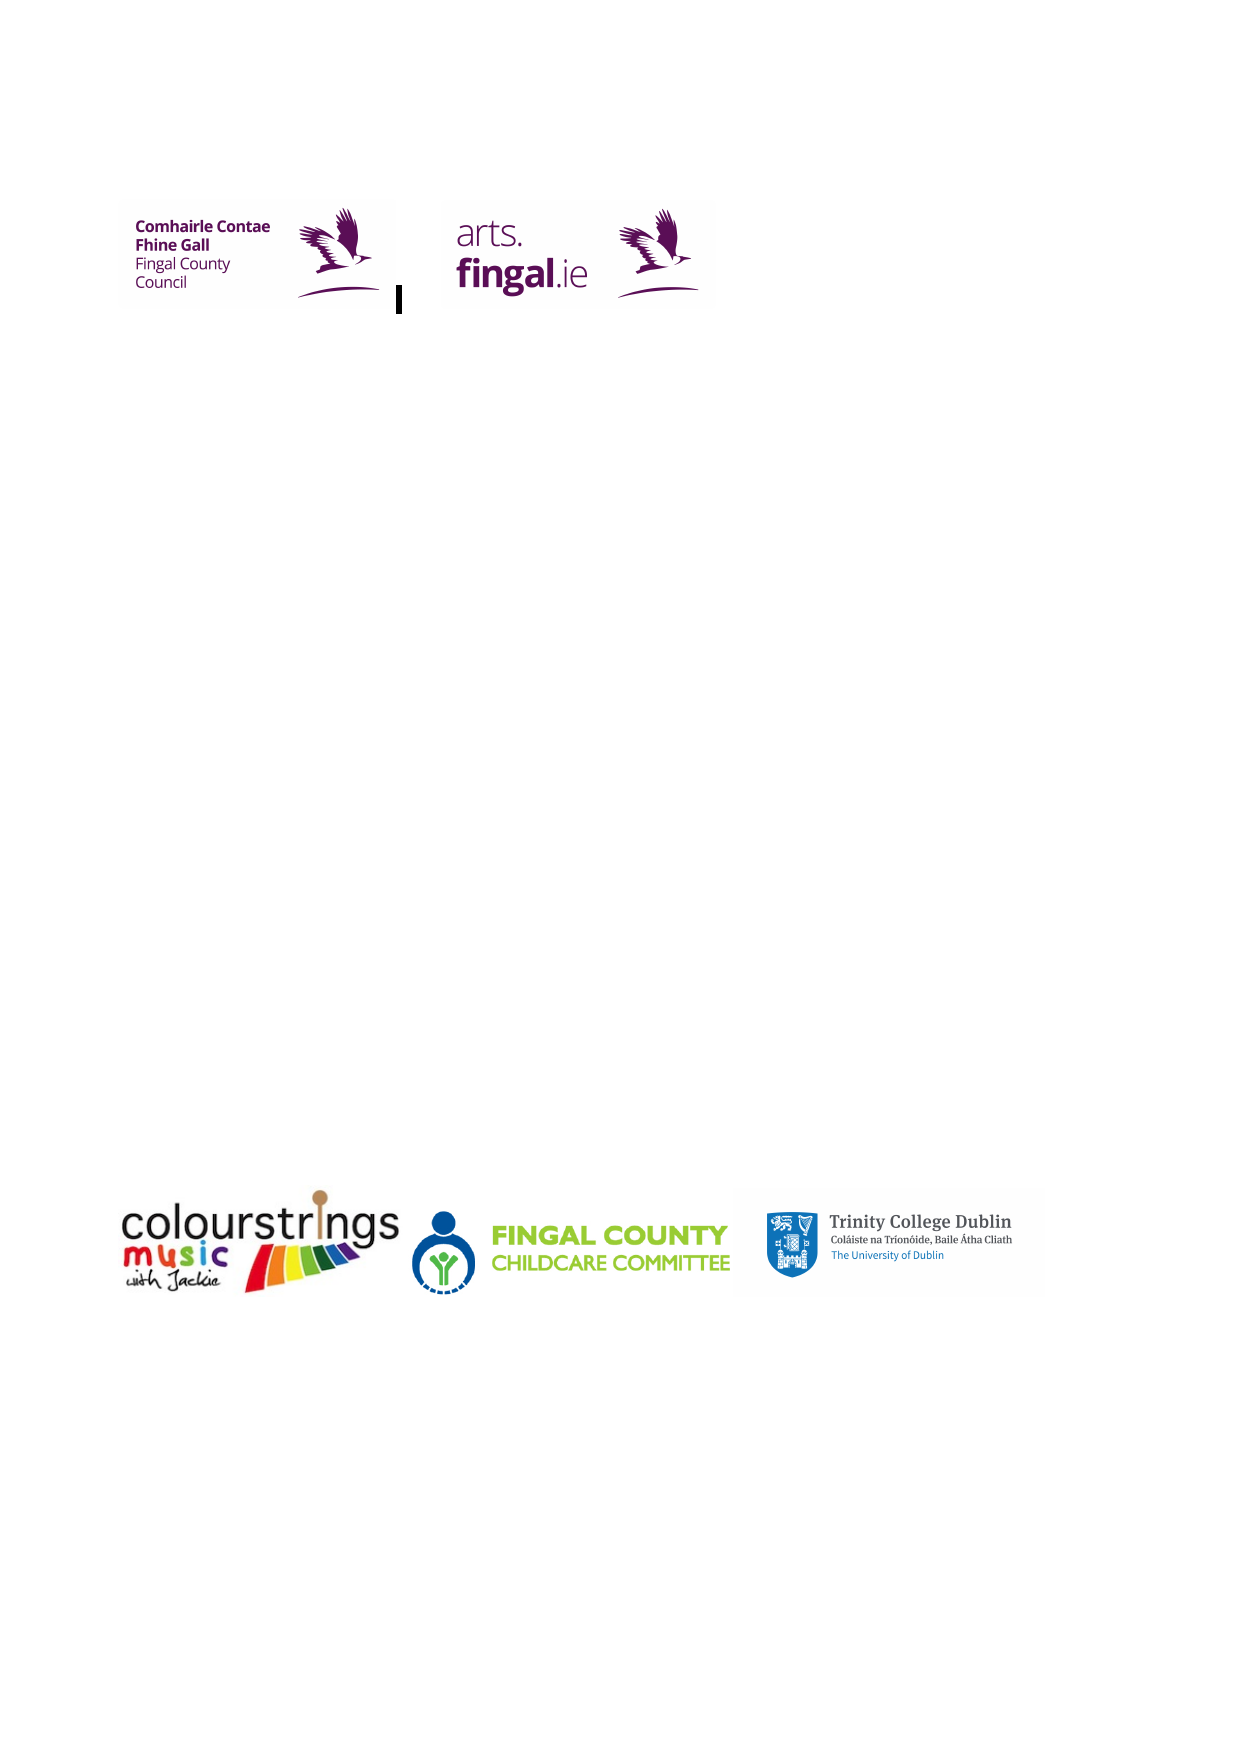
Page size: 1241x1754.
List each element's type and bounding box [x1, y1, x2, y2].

picture [408, 1188, 1046, 1297]
picture [118, 1185, 403, 1297]
picture [440, 200, 716, 309]
picture [118, 199, 397, 309]
